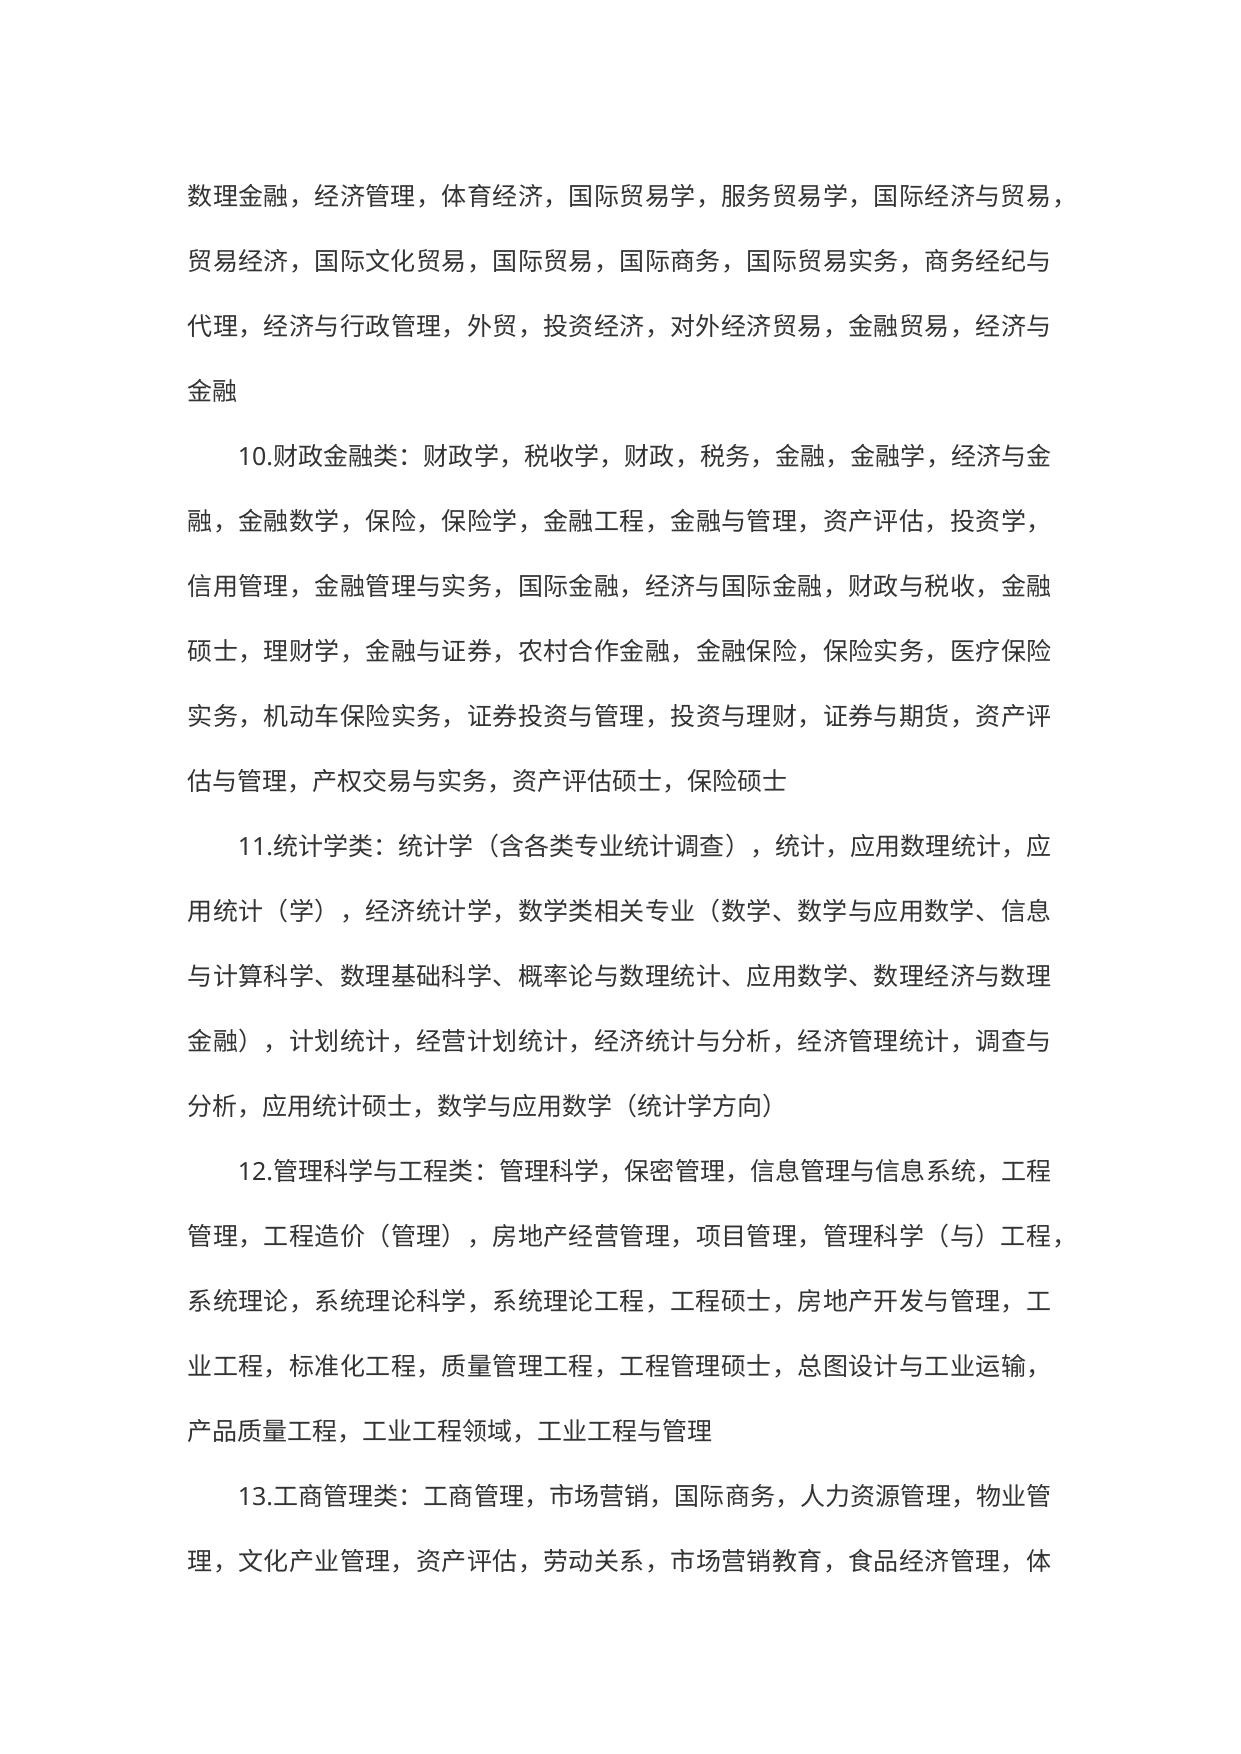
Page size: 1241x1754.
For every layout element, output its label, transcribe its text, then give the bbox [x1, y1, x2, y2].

text 12.管理科学与工程类：管理科学，保密管理，信息管理与信息系统，工程管理，工程造价（管理），房地产经营管理，项目管理，管理科学（与）工程，系统理论，系统理论科学，系统理论工程，工程硕士，房地产开发与管理，工业工程，标准化工程，质量管理工程，工程管理硕士，总图设计与工业运输，产品质量工程，工业工程领域，工业工程与管理 [187, 1137, 1053, 1462]
text 11.统计学类：统计学（含各类专业统计调查），统计，应用数理统计，应用统计（学），经济统计学，数学类相关专业（数学、数学与应用数学、信息与计算科学、数理基础科学、概率论与数理统计、应用数学、数理经济与数理金融），计划统计，经营计划统计，经济统计与分析，经济管理统计，调查与分析，应用统计硕士，数学与应用数学（统计学方向） [187, 812, 1053, 1137]
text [187, 1462, 1053, 1592]
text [187, 162, 1053, 422]
text 10.财政金融类：财政学，税收学，财政，税务，金融，金融学，经济与金融，金融数学，保险，保险学，金融工程，金融与管理，资产评估，投资学，信用管理，金融管理与实务，国际金融，经济与国际金融，财政与税收，金融硕士，理财学，金融与证券，农村合作金融，金融保险，保险实务，医疗保险实务，机动车保险实务，证券投资与管理，投资与理财，证券与期货，资产评估与管理，产权交易与实务，资产评估硕士，保险硕士 [187, 422, 1053, 812]
